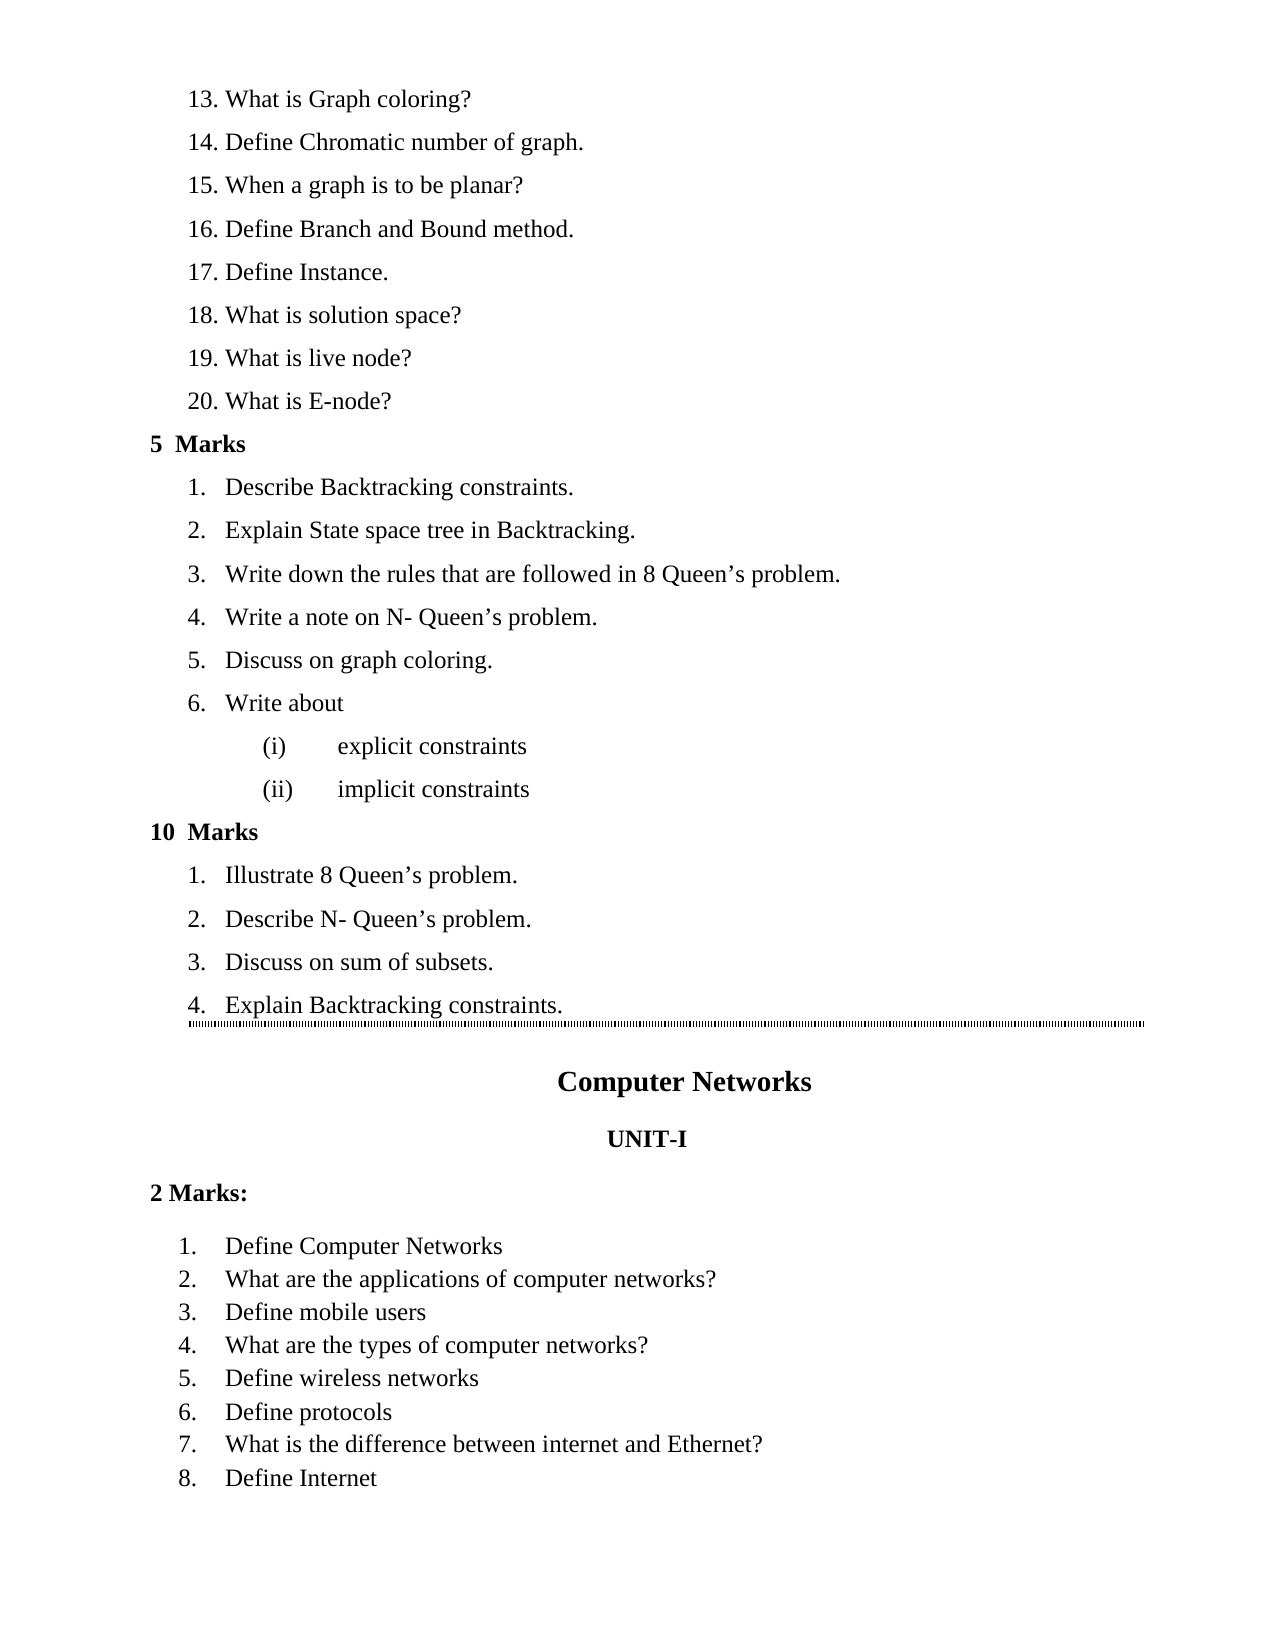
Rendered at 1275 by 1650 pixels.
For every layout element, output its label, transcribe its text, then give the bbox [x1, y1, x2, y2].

list Discuss on graph coloring. [187, 645, 1144, 674]
list When a graph is to be planar? [187, 171, 1144, 199]
text 5 Marks [150, 429, 1144, 458]
list Explain Backtracking constraints. [187, 990, 1144, 1027]
list What are the types of computer networks? [178, 1331, 1144, 1359]
list What is the difference between internet and Ethernet? [178, 1429, 1144, 1458]
list Define protocols [178, 1397, 1144, 1425]
list What is E-node? [187, 386, 1144, 415]
list Write a note on N- Queen’s problem. [187, 602, 1144, 631]
list Define mobile users [178, 1297, 1144, 1326]
list Define Branch and Bound method. [187, 214, 1144, 242]
list Define Computer Networks [178, 1231, 1144, 1260]
list What is solution space? [187, 300, 1144, 329]
list Discuss on sum of subsets. [187, 947, 1144, 976]
list What is Graph coloring? [187, 84, 1144, 113]
list Computer Networks [225, 1064, 1144, 1098]
text 10 Marks [150, 817, 1144, 846]
list Describe Backtracking constraints. [187, 472, 1144, 501]
list Describe N- Queen’s problem. [187, 904, 1144, 932]
list Illustrate 8 Queen’s problem. [187, 861, 1144, 889]
list Define Internet [178, 1463, 1144, 1491]
list Explain State space tree in Backtracking. [187, 516, 1144, 544]
list Define Instance. [187, 257, 1144, 286]
text UNIT-I [150, 1124, 1144, 1152]
list Write about [187, 688, 1144, 717]
list What is live node? [187, 343, 1144, 372]
list Define Chromatic number of graph. [187, 127, 1144, 156]
list explicit constraints [262, 731, 1144, 760]
list Define wireless networks [178, 1363, 1144, 1392]
list implicit constraints [262, 774, 1144, 803]
text 2 Marks: [150, 1178, 1144, 1206]
list What are the applications of computer networks? [178, 1264, 1144, 1293]
list Write down the rules that are followed in 8 Queen’s problem. [187, 559, 1144, 587]
